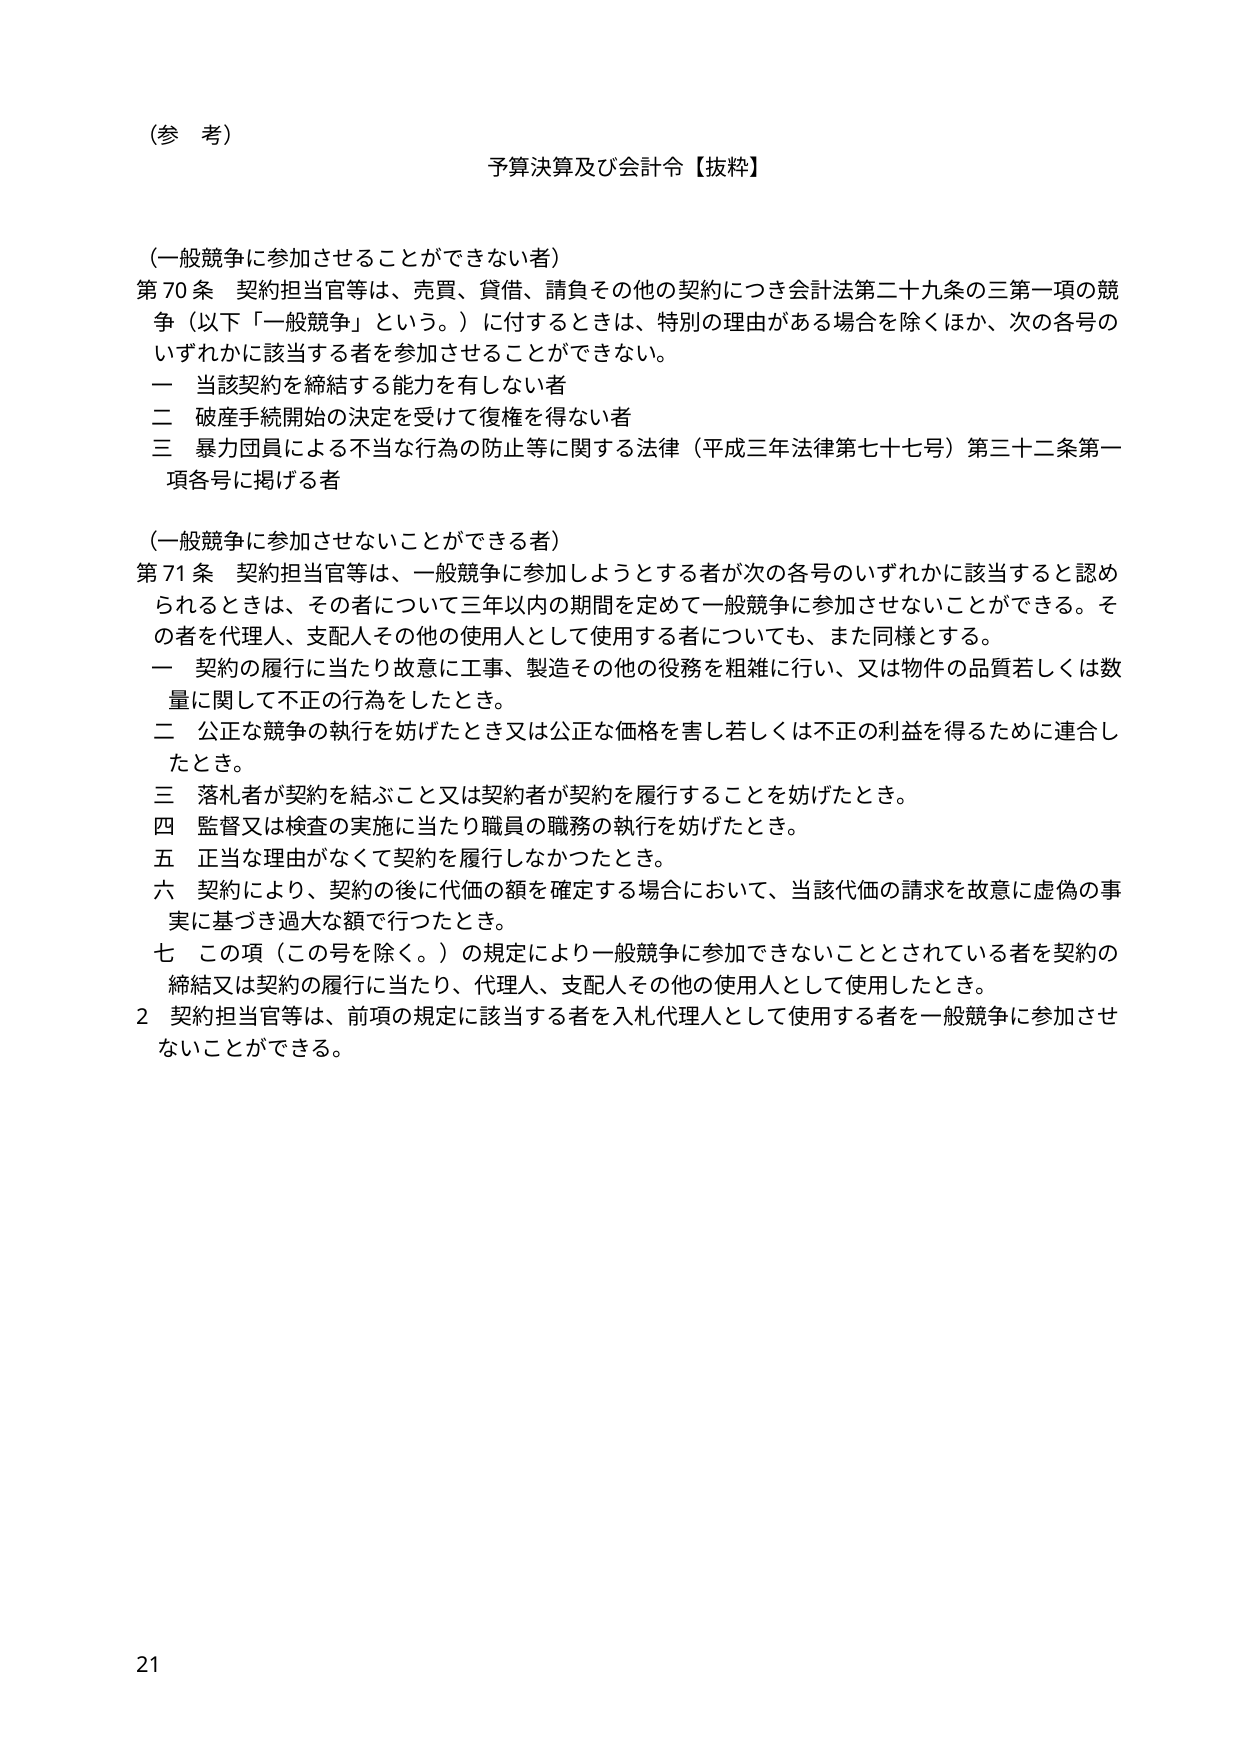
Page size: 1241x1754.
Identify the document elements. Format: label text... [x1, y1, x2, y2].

text 二 破産手続開始の決定を受けて復権を得ない者 [136, 399, 1122, 431]
text 三 暴力団員による不当な行為の防止等に関する法律（平成三年法律第七十七号）第三十二条第一項各号に掲げる者 [151, 431, 1122, 494]
text 五 正当な理由がなくて契約を履行しなかつたとき。 [136, 841, 1122, 873]
text 第70条 契約担当官等は、売買、貸借、請負その他の契約につき会計法第二十九条の三第一項の競争（以下「一般競争」という。）に付するときは、特別の理由がある場合を除くほか、次の各号のいずれかに該当する者を参加させることができない。 [136, 273, 1122, 368]
text 第71条 契約担当官等は、一般競争に参加しようとする者が次の各号のいずれかに該当すると認められるときは、その者について三年以内の期間を定めて一般競争に参加させないことができる。その者を代理人、支配人その他の使用人として使用する者についても、また同様とする。 [136, 556, 1122, 651]
text 二 公正な競争の執行を妨げたとき又は公正な価格を害し若しくは不正の利益を得るために連合したとき。 [153, 714, 1122, 778]
text 三 落札者が契約を結ぶこと又は契約者が契約を履行することを妨げたとき。 [136, 778, 1122, 809]
text 予算決算及び会計令【抜粋】 [136, 150, 1122, 181]
text （一般競争に参加させないことができる者） [136, 524, 1122, 556]
text 七 この項（この号を除く。）の規定により一般競争に参加できないこととされている者を契約の締結又は契約の履行に当たり、代理人、支配人その他の使用人として使用したとき。 [153, 936, 1122, 999]
text 一 当該契約を締結する能力を有しない者 [136, 368, 1122, 399]
text 2 契約担当官等は、前項の規定に該当する者を入札代理人として使用する者を一般競争に参加させないことができる。 [136, 999, 1122, 1063]
text （一般競争に参加させることができない者） [136, 241, 1122, 273]
text 六 契約により、契約の後に代価の額を確定する場合において、当該代価の請求を故意に虚偽の事実に基づき過大な額で行つたとき。 [153, 873, 1122, 936]
text 四 監督又は検査の実施に当たり職員の職務の執行を妨げたとき。 [136, 809, 1122, 841]
text 一 契約の履行に当たり故意に工事、製造その他の役務を粗雑に行い、又は物件の品質若しくは数量に関して不正の行為をしたとき。 [151, 651, 1122, 714]
text （参 考） [136, 118, 1122, 150]
